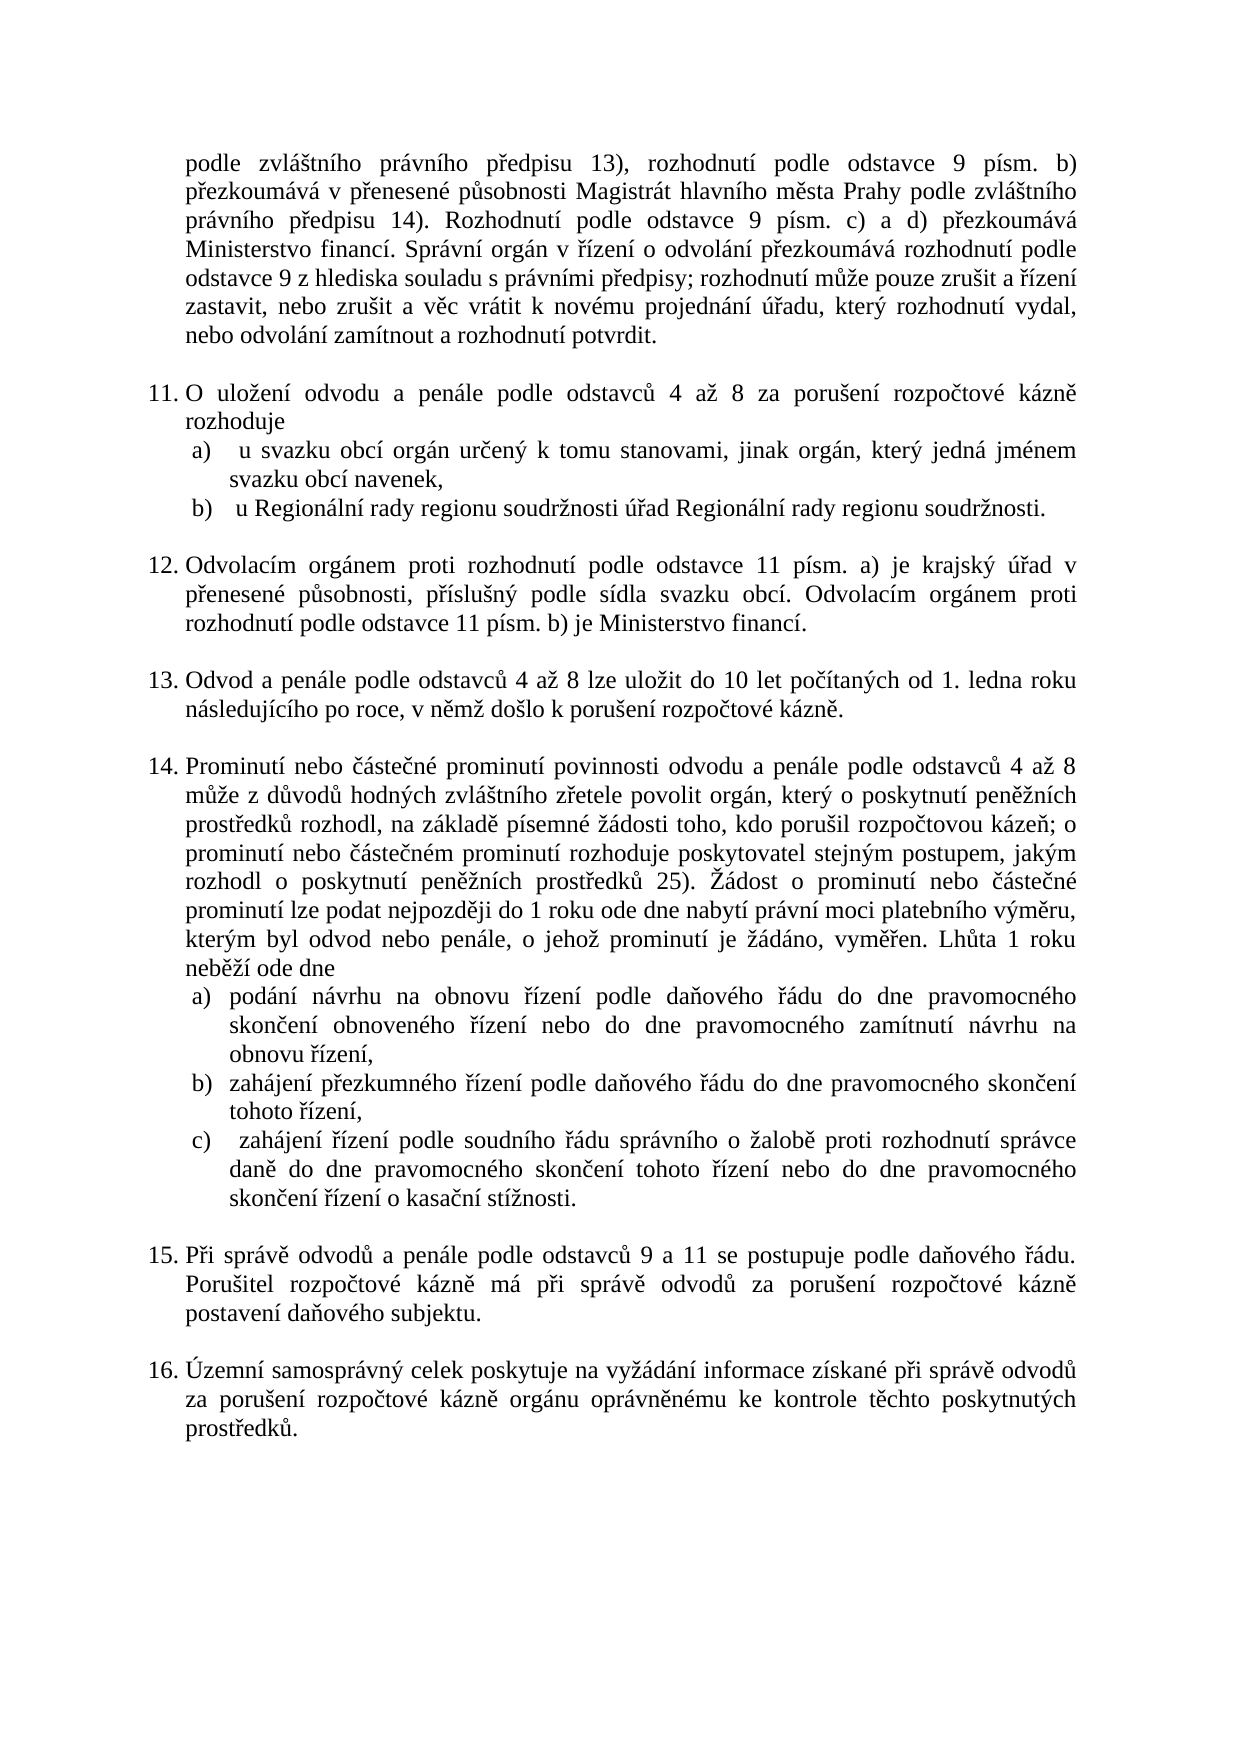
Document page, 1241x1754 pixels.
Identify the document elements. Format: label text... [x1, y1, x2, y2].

list u Regionální rady regionu soudržnosti úřad Regionální rady regionu soudržnosti. [192, 493, 1078, 521]
list zahájení přezkumného řízení podle daňového řádu do dne pravomocného skončení tohoto řízení, [192, 1068, 1078, 1125]
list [148, 148, 1078, 349]
list u svazku obcí orgán určený k tomu stanovami, jinak orgán, který jedná jménem svazku obcí navenek, [192, 435, 1078, 493]
list Územní samosprávný celek poskytuje na vyžádání informace získané při správě odvodů za porušení rozpočtové kázně orgánu oprávněnému ke kontrole těchto poskytnutých prostředků. [148, 1355, 1078, 1441]
list Odvolacím orgánem proti rozhodnutí podle odstavce 11 písm. a) je krajský úřad v přenesené působnosti, příslušný podle sídla svazku obcí. Odvolacím orgánem proti rozhodnutí podle odstavce 11 písm. b) je Ministerstvo financí. [148, 550, 1078, 636]
list Odvod a penále podle odstavců 4 až 8 lze uložit do 10 let počítaných od 1. ledna roku následujícího po roce, v němž došlo k porušení rozpočtové kázně. [148, 665, 1078, 723]
list Prominutí nebo částečné prominutí povinnosti odvodu a penále podle odstavců 4 až 8 může z důvodů hodných zvláštního zřetele povolit orgán, který o poskytnutí peněžních prostředků rozhodl, na základě písemné žádosti toho, kdo porušil rozpočtovou kázeň; o prominutí nebo částečném prominutí rozhoduje poskytovatel stejným postupem, jakým rozhodl o poskytnutí peněžních prostředků 25). Žádost o prominutí nebo částečné prominutí lze podat nejpozději do 1 roku ode dne nabytí právní moci platebního výměru, kterým byl odvod nebo penále, o jehož prominutí je žádáno, vyměřen. Lhůta 1 roku neběží ode dne [148, 751, 1078, 981]
list zahájení řízení podle soudního řádu správního o žalobě proti rozhodnutí správce daně do dne pravomocného skončení tohoto řízení nebo do dne pravomocného skončení řízení o kasační stížnosti. [192, 1125, 1078, 1211]
list Při správě odvodů a penále podle odstavců 9 a 11 se postupuje podle daňového řádu. Porušitel rozpočtové kázně má při správě odvodů za porušení rozpočtové kázně postavení daňového subjektu. [148, 1240, 1078, 1326]
list podání návrhu na obnovu řízení podle daňového řádu do dne pravomocného skončení obnoveného řízení nebo do dne pravomocného zamítnutí návrhu na obnovu řízení, [192, 981, 1078, 1068]
list O uložení odvodu a penále podle odstavců 4 až 8 za porušení rozpočtové kázně rozhoduje [148, 378, 1078, 435]
